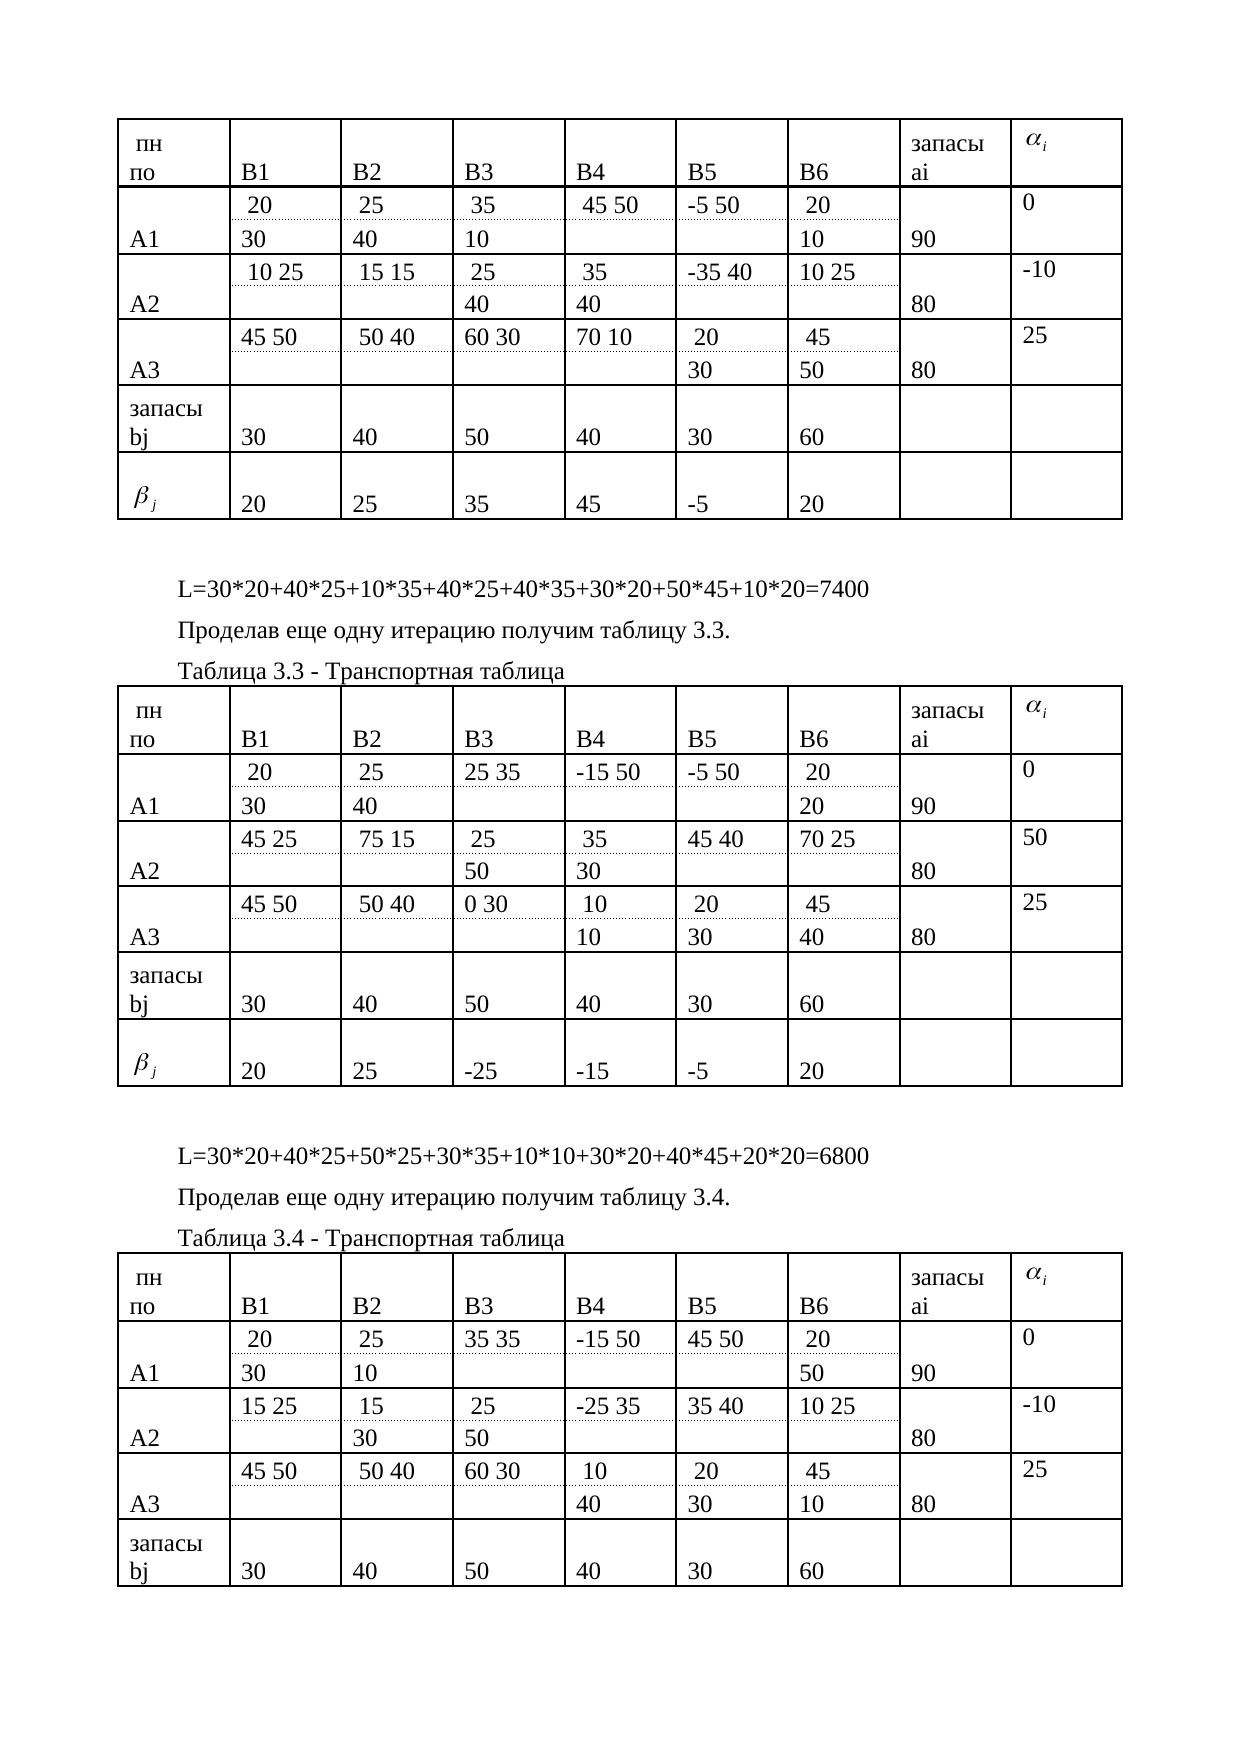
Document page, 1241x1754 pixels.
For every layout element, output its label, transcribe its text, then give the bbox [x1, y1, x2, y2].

table_cell 20 [789, 786, 899, 819]
table_cell 40 [566, 1485, 675, 1518]
table_cell 20 [231, 1322, 340, 1353]
table_cell 45 50 [677, 1322, 787, 1353]
table_cell 40 [566, 953, 675, 1018]
table_cell [677, 219, 787, 252]
table_cell [566, 1353, 675, 1387]
table_cell 20 [231, 188, 340, 219]
table_header В5 [677, 120, 787, 185]
table_cell 30 [677, 953, 787, 1018]
table_cell [231, 1485, 340, 1518]
table_cell 10 [342, 1353, 452, 1387]
table_header [1012, 120, 1121, 185]
table_cell -5 [677, 453, 787, 518]
table_cell [1012, 386, 1121, 451]
table_cell 10 [789, 1485, 899, 1518]
table_cell 20 [789, 1322, 899, 1353]
table_cell 0 30 [454, 887, 564, 918]
table_cell 35 35 [454, 1322, 564, 1353]
table_cell 10 25 [789, 255, 899, 285]
table_header В3 [454, 687, 564, 752]
table_cell 25 [1012, 887, 1121, 951]
table_cell 70 10 [566, 320, 675, 351]
table_cell 50 [454, 853, 564, 885]
table_cell 45 50 [566, 188, 675, 219]
table_cell 35 [454, 188, 564, 219]
table_cell 80 [901, 1389, 1010, 1452]
table_cell -5 50 [677, 188, 787, 219]
table_cell 25 [342, 1322, 452, 1353]
table_cell 30 [677, 1485, 787, 1518]
table_cell 20 [677, 320, 787, 351]
table_cell [231, 285, 340, 318]
table_cell запасы bj [119, 953, 229, 1018]
table_cell 20 [231, 755, 340, 786]
table_cell 0 [1012, 1322, 1121, 1387]
table_cell 40 [789, 918, 899, 951]
table_cell А3 [119, 887, 229, 951]
table_cell [119, 453, 229, 518]
table_cell [342, 1485, 452, 1518]
table_cell 30 [231, 386, 340, 451]
table_cell [677, 1420, 787, 1452]
table_cell [677, 285, 787, 318]
table_cell [901, 953, 1010, 1018]
table_cell 80 [901, 255, 1010, 318]
table_header [1012, 1254, 1121, 1319]
table_cell [119, 1020, 229, 1085]
table_header В1 [231, 687, 340, 752]
table_cell 10 [566, 1454, 675, 1485]
text Проделав еще одну итерацию получим таблицу 3.4. [118, 1182, 1122, 1211]
table_cell [342, 285, 452, 318]
table_cell 20 [231, 453, 340, 518]
table_cell А1 [119, 1322, 229, 1387]
table_cell 80 [901, 1454, 1010, 1518]
table_cell 50 [789, 1353, 899, 1387]
table_cell 40 [566, 1520, 675, 1585]
text Таблица 3.4 - Транспортная таблица [118, 1223, 1122, 1252]
table_cell [231, 351, 340, 384]
table_cell 50 40 [342, 320, 452, 351]
table_cell 50 [454, 953, 564, 1018]
table_cell 25 [342, 755, 452, 786]
table_cell 50 [454, 386, 564, 451]
table_cell [1012, 1520, 1121, 1585]
table_cell [566, 786, 675, 819]
table_cell 70 25 [789, 822, 899, 852]
table_cell 80 [901, 887, 1010, 951]
table_cell [231, 1420, 340, 1452]
table_cell 10 [789, 219, 899, 252]
table_cell 20 [789, 453, 899, 518]
table_header В4 [566, 1254, 675, 1319]
table_cell [789, 1420, 899, 1452]
table_cell 40 [566, 386, 675, 451]
table_cell 45 50 [231, 1454, 340, 1485]
table_cell [231, 918, 340, 951]
table_cell -10 [1012, 1389, 1121, 1452]
table_cell 35 [566, 255, 675, 285]
table_cell 30 [231, 1353, 340, 1387]
table_header В1 [231, 120, 340, 185]
table_header запасы аi [901, 120, 1010, 185]
table_cell 25 [342, 453, 452, 518]
table_cell 15 15 [342, 255, 452, 285]
table_cell [1012, 453, 1121, 518]
table_cell [789, 853, 899, 885]
table_cell А2 [119, 255, 229, 318]
table_cell 25 [1012, 1454, 1121, 1518]
table_cell 60 [789, 1520, 899, 1585]
table_cell [342, 853, 452, 885]
table_cell 45 [789, 887, 899, 918]
table_cell 40 [342, 386, 452, 451]
table_cell А2 [119, 1389, 229, 1452]
table_header В5 [677, 687, 787, 752]
table_cell 20 [231, 1020, 340, 1085]
table_cell 30 [231, 1520, 340, 1585]
table_cell 10 25 [231, 255, 340, 285]
table_header запасы аi [901, 1254, 1010, 1319]
table_cell 45 25 [231, 822, 340, 852]
table_header В3 [454, 1254, 564, 1319]
table_cell 20 [789, 755, 899, 786]
table_cell 35 40 [677, 1389, 787, 1419]
table_cell [454, 918, 564, 951]
text Проделав еще одну итерацию получим таблицу 3.3. [118, 615, 1122, 644]
table_cell 40 [454, 285, 564, 318]
table_cell 25 35 [454, 755, 564, 786]
table_cell 25 [1012, 320, 1121, 384]
table_cell А1 [119, 755, 229, 819]
table_cell запасы bj [119, 386, 229, 451]
table_cell 10 25 [789, 1389, 899, 1419]
table_cell 45 40 [677, 822, 787, 852]
table_cell [566, 219, 675, 252]
table_cell 30 [677, 386, 787, 451]
table_cell -5 50 [677, 755, 787, 786]
table_cell 50 40 [342, 887, 452, 918]
table_header В4 [566, 687, 675, 752]
table_cell 35 [566, 822, 675, 852]
table_cell 60 30 [454, 320, 564, 351]
table_header пн по [119, 1254, 229, 1319]
table_cell 25 [342, 1020, 452, 1085]
table_cell 25 [342, 188, 452, 219]
table_header В6 [789, 1254, 899, 1319]
table_cell 60 30 [454, 1454, 564, 1485]
table_cell -15 [566, 1020, 675, 1085]
table_cell [342, 351, 452, 384]
table_cell [677, 786, 787, 819]
table_header В6 [789, 120, 899, 185]
table_cell [454, 786, 564, 819]
table_cell [454, 1485, 564, 1518]
table_cell [342, 918, 452, 951]
table_header В1 [231, 1254, 340, 1319]
table_cell -35 40 [677, 255, 787, 285]
table_cell [566, 1420, 675, 1452]
table_cell 40 [342, 219, 452, 252]
table_cell 20 [677, 1454, 787, 1485]
table_cell -15 50 [566, 755, 675, 786]
table_cell 30 [231, 953, 340, 1018]
table_cell 50 [789, 351, 899, 384]
table_cell 20 [789, 1020, 899, 1085]
table_cell 30 [677, 1520, 787, 1585]
table_cell А3 [119, 320, 229, 384]
table_cell 40 [566, 285, 675, 318]
table_cell 25 [454, 255, 564, 285]
table_header В5 [677, 1254, 787, 1319]
table_cell 80 [901, 822, 1010, 885]
table_cell 30 [677, 351, 787, 384]
table_cell 10 [566, 887, 675, 918]
table_cell 45 50 [231, 887, 340, 918]
table_cell 30 [677, 918, 787, 951]
text L=30*20+40*25+50*25+30*35+10*10+30*20+40*45+20*20=6800 [118, 1141, 1122, 1170]
table_cell А3 [119, 1454, 229, 1518]
table_cell [566, 351, 675, 384]
table_cell 45 [789, 320, 899, 351]
table_cell -25 35 [566, 1389, 675, 1419]
table_cell [454, 1353, 564, 1387]
table_cell [677, 1353, 787, 1387]
table_cell -15 50 [566, 1322, 675, 1353]
table_cell [454, 351, 564, 384]
table_cell 75 15 [342, 822, 452, 852]
table_header В6 [789, 687, 899, 752]
table_header В2 [342, 1254, 452, 1319]
table_cell 20 [677, 887, 787, 918]
table_cell 30 [231, 219, 340, 252]
table_cell 0 [1012, 755, 1121, 819]
table_cell [789, 285, 899, 318]
table_cell [901, 386, 1010, 451]
table_cell 30 [566, 853, 675, 885]
text Таблица 3.3 - Транспортная таблица [118, 656, 1122, 685]
table_cell 60 [789, 386, 899, 451]
table_cell 30 [342, 1420, 452, 1452]
table_cell 50 [454, 1420, 564, 1452]
table_cell запасы bj [119, 1520, 229, 1585]
table_cell -10 [1012, 255, 1121, 318]
table_header В2 [342, 120, 452, 185]
table_header запасы аi [901, 687, 1010, 752]
table_cell [231, 853, 340, 885]
table_cell 45 [566, 453, 675, 518]
table_cell 25 [454, 822, 564, 852]
table_cell 50 [1012, 822, 1121, 885]
table_header пн по [119, 687, 229, 752]
table_cell [677, 853, 787, 885]
table_cell 15 25 [231, 1389, 340, 1419]
table_header В2 [342, 687, 452, 752]
table_cell А2 [119, 822, 229, 885]
table_header В3 [454, 120, 564, 185]
table_cell -5 [677, 1020, 787, 1085]
table_cell 10 [566, 918, 675, 951]
table_header [1012, 687, 1121, 752]
table_cell 15 [342, 1389, 452, 1419]
table_header пн по [119, 120, 229, 185]
table_cell [901, 1020, 1010, 1085]
table_cell 10 [454, 219, 564, 252]
table_cell 40 [342, 786, 452, 819]
table_cell 20 [789, 188, 899, 219]
table_cell [901, 1520, 1010, 1585]
table_cell 50 [454, 1520, 564, 1585]
table_cell 30 [231, 786, 340, 819]
table_cell [1012, 1020, 1121, 1085]
table_cell 45 [789, 1454, 899, 1485]
table_cell [901, 453, 1010, 518]
table_cell А1 [119, 188, 229, 252]
table_cell 0 [1012, 188, 1121, 252]
table_cell 80 [901, 320, 1010, 384]
table_cell [1012, 953, 1121, 1018]
table_cell 35 [454, 453, 564, 518]
table_header В4 [566, 120, 675, 185]
table_cell 90 [901, 1322, 1010, 1387]
table_cell -25 [454, 1020, 564, 1085]
table_cell 50 40 [342, 1454, 452, 1485]
text L=30*20+40*25+10*35+40*25+40*35+30*20+50*45+10*20=7400 [118, 574, 1122, 603]
table_cell 60 [789, 953, 899, 1018]
table_cell 25 [454, 1389, 564, 1419]
table_cell 40 [342, 1520, 452, 1585]
table_cell 90 [901, 755, 1010, 819]
table_cell 45 50 [231, 320, 340, 351]
table_cell 90 [901, 188, 1010, 252]
table_cell 40 [342, 953, 452, 1018]
